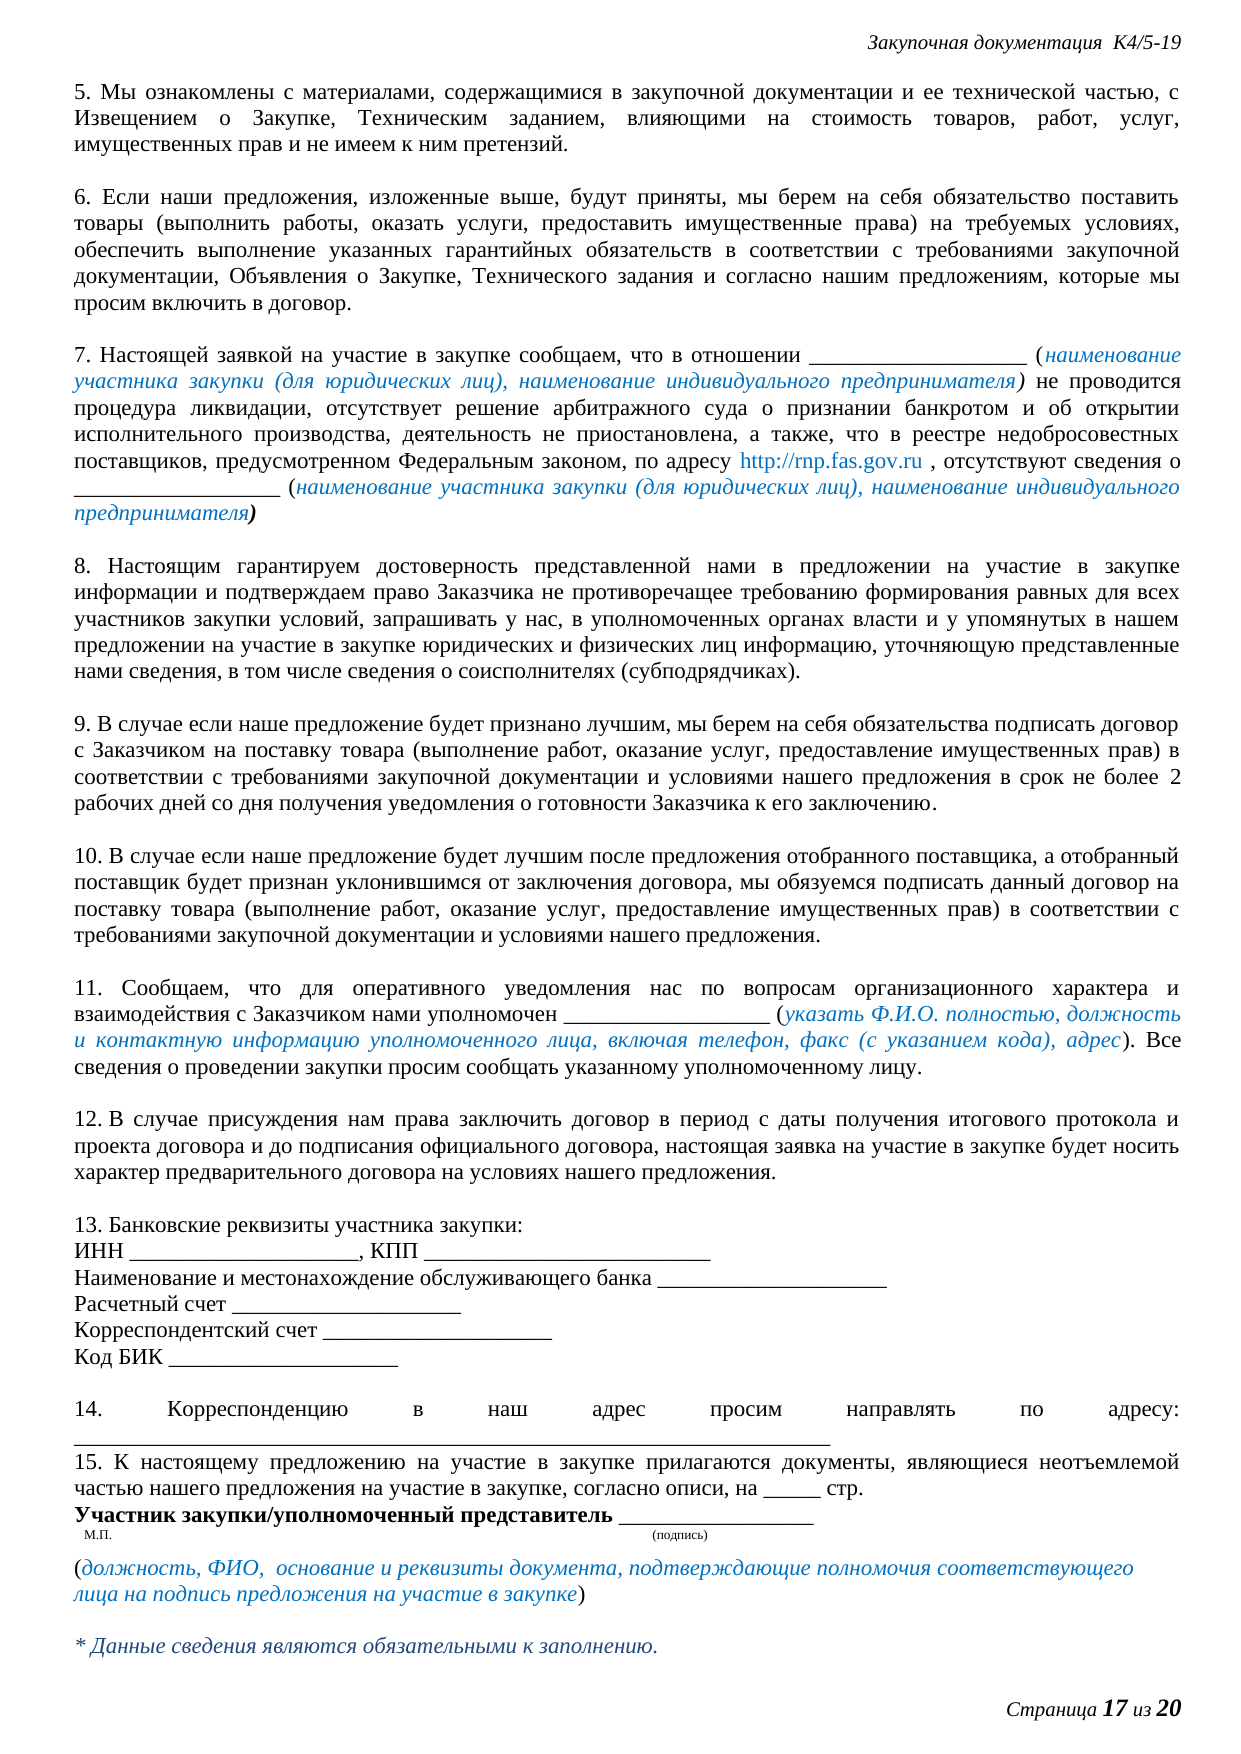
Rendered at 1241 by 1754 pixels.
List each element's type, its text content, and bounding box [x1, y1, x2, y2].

text Наименование и местонахождение обслуживающего банка ____________________ [74, 1264, 1181, 1290]
text Расчетный счет ____________________ [74, 1290, 1181, 1316]
text 7. Настоящей заявкой на участие в закупке сообщаем, что в отношении ___________________ (наименование участника закупки (для юридических лиц), наименование индивидуального предпринимателя) не проводится процедура ликвидации, отсутствует решение арбитражного суда о признании банкротом и об открытии исполнительного производства, деятельность не приостановлена, а также, что в реестре недобросовестных поставщиков, предусмотренном Федеральным законом, по адресу http://rnp.fas.gov.ru , отсутствуют сведения о __________________ (наименование участника закупки (для юридических лиц), наименование индивидуального предпринимателя) [74, 341, 1181, 526]
text * Данные сведения являются обязательными к заполнению. [74, 1633, 1181, 1659]
text 10. В случае если наше предложение будет лучшим после предложения отобранного поставщика, а отобранный поставщик будет признан уклонившимся от заключения договора, мы обязуемся подписать данный договор на поставку товара (выполнение работ, оказание услуг, предоставление имущественных прав) в соответствии с требованиями закупочной документации и условиями нашего предложения. [74, 842, 1181, 947]
text 9. В случае если наше предложение будет признано лучшим, мы берем на себя обязательства подписать договор с Заказчиком на поставку товара (выполнение работ, оказание услуг, предоставление имущественных прав) в соответствии с требованиями закупочной документации и условиями нашего предложения в срок не более 2 рабочих дней со дня получения уведомления о готовности Заказчика к его заключению. [74, 710, 1181, 816]
text Код БИК ____________________ [74, 1343, 1181, 1369]
text 14. Корреспонденцию в наш адрес просим направлять по адресу: __________________________________________________________________ [74, 1395, 1181, 1448]
text 5. Мы ознакомлены с материалами, содержащимися в закупочной документации и ее технической частью, с Извещением о Закупке, Техническим заданием, влияющими на стоимость товаров, работ, услуг, имущественных прав и не имеем к ним претензий. [74, 78, 1181, 157]
text Участник закупки/уполномоченный представитель _________________ [74, 1501, 1181, 1527]
text М.П. (подпись) [74, 1527, 1181, 1553]
text 13. Банковские реквизиты участника закупки: [74, 1211, 1181, 1237]
text 11. Сообщаем, что для оперативного уведомления нас по вопросам организационного характера и взаимодействия с Заказчиком нами уполномочен __________________ (указать Ф.И.О. полностью, должность и контактную информацию уполномоченного лица, включая телефон, факс (с указанием кода), адрес). Все сведения о проведении закупки просим сообщать указанному уполномоченному лицу. [74, 974, 1181, 1079]
text 15. К настоящему предложению на участие в закупке прилагаются документы, являющиеся неотъемлемой частью нашего предложения на участие в закупке, согласно описи, на _____ стр. [74, 1448, 1181, 1501]
text 6. Если наши предложения, изложенные выше, будут приняты, мы берем на себя обязательство поставить товары (выполнить работы, оказать услуги, предоставить имущественные права) на требуемых условиях, обеспечить выполнение указанных гарантийных обязательств в соответствии с требованиями закупочной документации, Объявления о Закупке, Технического задания и согласно нашим предложениям, которые мы просим включить в договор. [74, 183, 1181, 315]
text ИНН ____________________, КПП _________________________ [74, 1237, 1181, 1264]
text Корреспондентский счет ____________________ [74, 1316, 1181, 1343]
text 8. Настоящим гарантируем достоверность представленной нами в предложении на участие в закупке информации и подтверждаем право Заказчика не противоречащее требованию формирования равных для всех участников закупки условий, запрашивать у нас, в уполномоченных органах власти и у упомянутых в нашем предложении на участие в закупке юридических и физических лиц информацию, уточняющую представленные нами сведения, в том числе сведения о соисполнителях (субподрядчиках). [74, 552, 1181, 684]
text 12. В случае присуждения нам права заключить договор в период с даты получения итогового протокола и проекта договора и до подписания официального договора, настоящая заявка на участие в закупке будет носить характер предварительного договора на условиях нашего предложения. [74, 1106, 1181, 1184]
text (должность, ФИО, основание и реквизиты документа, подтверждающие полномочия соответствующего лица на подпись предложения на участие в закупке) [74, 1553, 1181, 1606]
